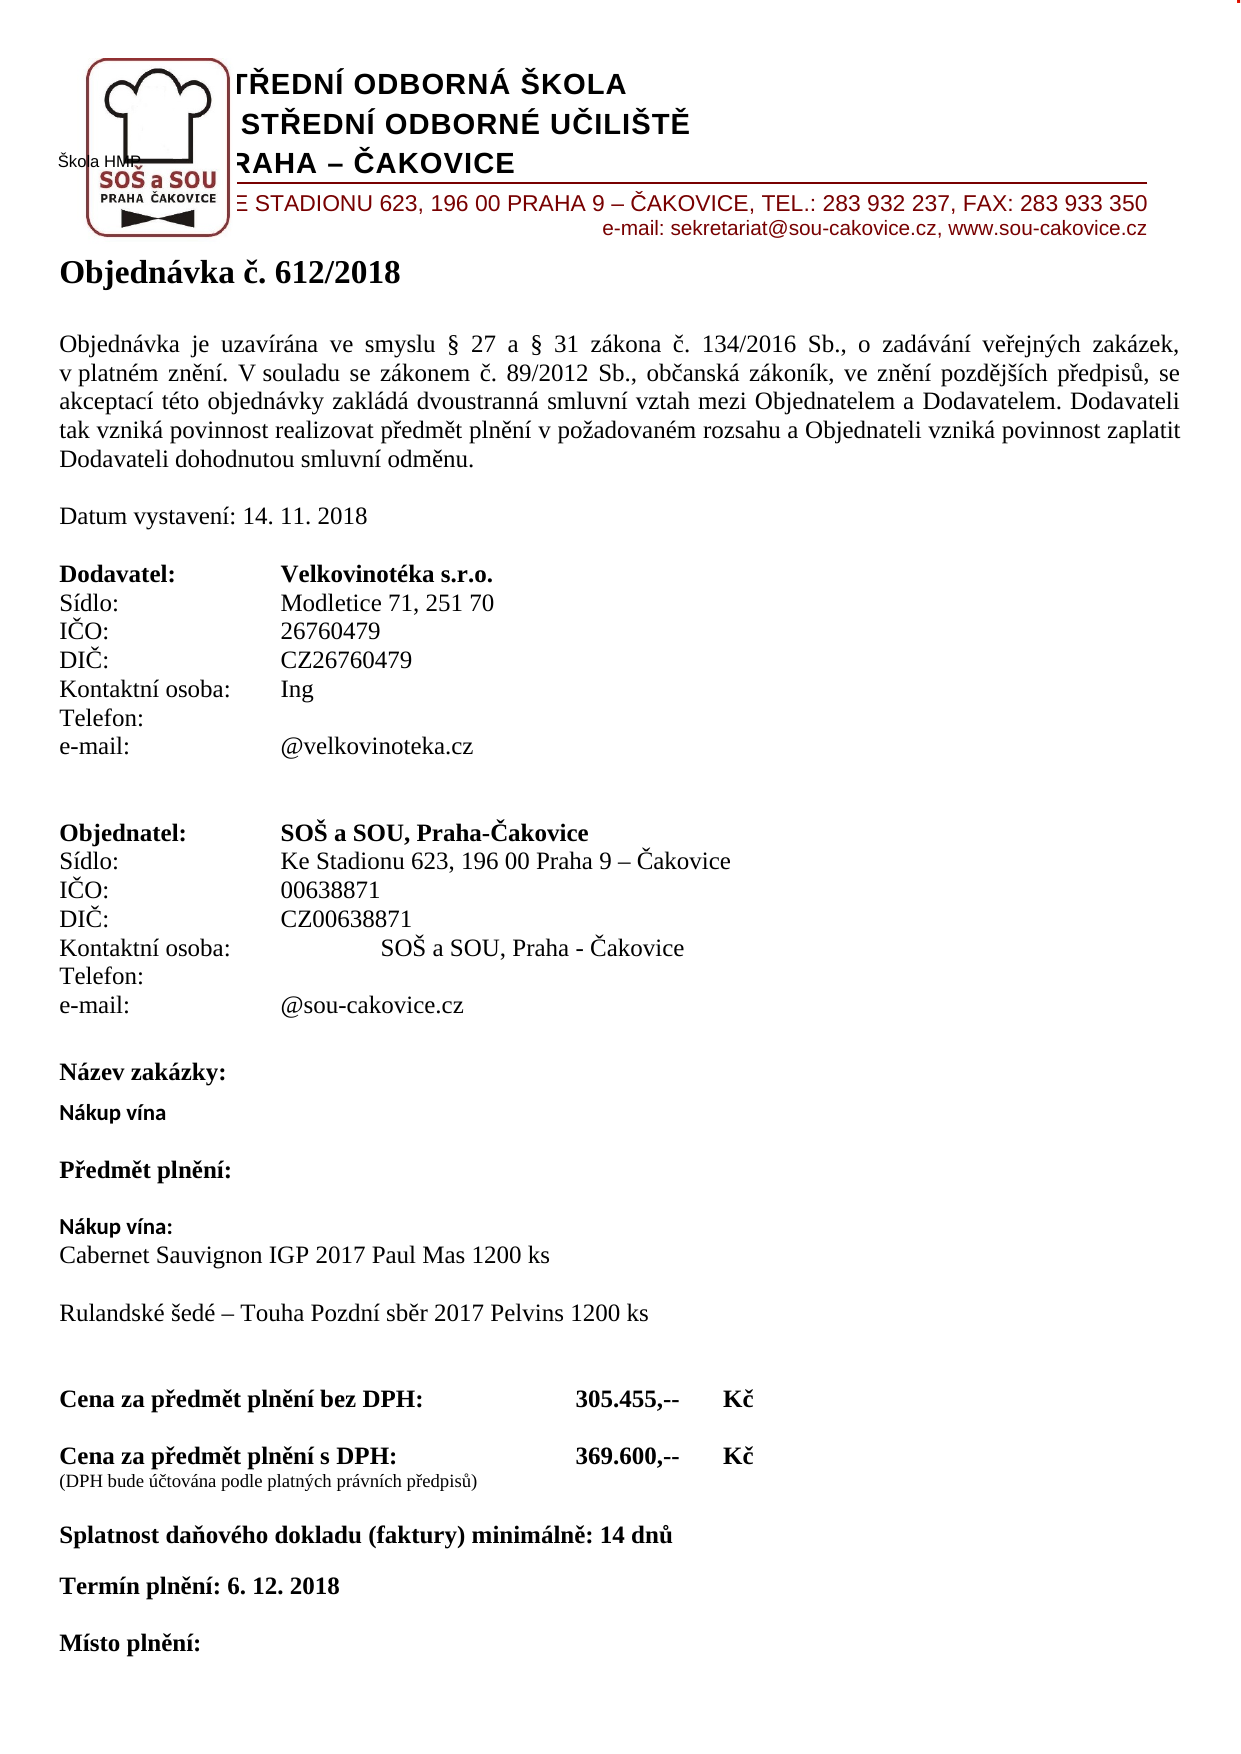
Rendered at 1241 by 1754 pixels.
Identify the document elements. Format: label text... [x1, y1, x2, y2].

text Cabernet Sauvignon IGP 2017 Paul Mas 1200 ks [59, 1240, 1181, 1269]
text Sídlo: Ke Stadionu 623, 196 00 Praha 9 – Čakovice [59, 846, 1181, 875]
text Název zakázky: [59, 1057, 1181, 1086]
text Sídlo: Modletice 71, 251 70 [59, 588, 1181, 616]
text (DPH bude účtována podle platných právních předpisů) [59, 1470, 1181, 1492]
text Datum vystavení: 14. 11. 2018 [59, 501, 1181, 530]
text DIČ: CZ00638871 [59, 904, 1181, 933]
text Telefon: [59, 703, 1181, 731]
text Kontaktní osoba: SOŠ a SOU, Praha - Čakovice [59, 933, 1181, 961]
text Předmět plnění: [59, 1155, 1181, 1184]
text Splatnost daňového dokladu (faktury) minimálně: 14 dnů [59, 1520, 1181, 1549]
text Rulandské šedé – Touha Pozdní sběr 2017 Pelvins 1200 ks [59, 1298, 1181, 1327]
text Telefon: [59, 961, 1181, 990]
text Termín plnění: 6. 12. 2018 [59, 1571, 1181, 1599]
text Objednávka č. 612/2018 [59, 88, 1181, 291]
text DIČ: CZ26760479 [59, 645, 1181, 674]
text e-mail: @sou-cakovice.cz [59, 990, 1181, 1019]
text Objednávka je uzavírána ve smyslu § 27 a § 31 zákona č. 134/2016 Sb., o zadávání veřejných zakázek, v platném znění. V souladu se zákonem č. 89/2012 Sb., občanská zákoník, ve znění pozdějších předpisů, se akceptací této objednávky zakládá dvoustranná smluvní vztah mezi Objednatelem a Dodavatelem. Dodavateli tak vzniká povinnost realizovat předmět plnění v požadovaném rozsahu a Objednateli vzniká povinnost zaplatit Dodavateli dohodnutou smluvní odměnu. [59, 329, 1181, 473]
text IČO: 00638871 [59, 875, 1181, 904]
text Cena za předmět plnění s DPH: 369.600,-- Kč [59, 1441, 1181, 1470]
text Objednatel: SOŠ a SOU, Praha-Čakovice [59, 818, 1181, 846]
text Dodavatel: Velkovinotéka s.r.o. [59, 559, 1181, 588]
text Kontaktní osoba: Ing [59, 674, 1181, 703]
picture [77, 58, 237, 88]
text e-mail: @velkovinoteka.cz [59, 731, 1181, 760]
text Nákup vína: [59, 1212, 1181, 1240]
text Cena za předmět plnění bez DPH: 305.455,-- Kč [59, 1384, 1181, 1413]
text Místo plnění: [59, 1628, 1181, 1657]
text Nákup vína [59, 1098, 1181, 1126]
text IČO: 26760479 [59, 616, 1181, 645]
